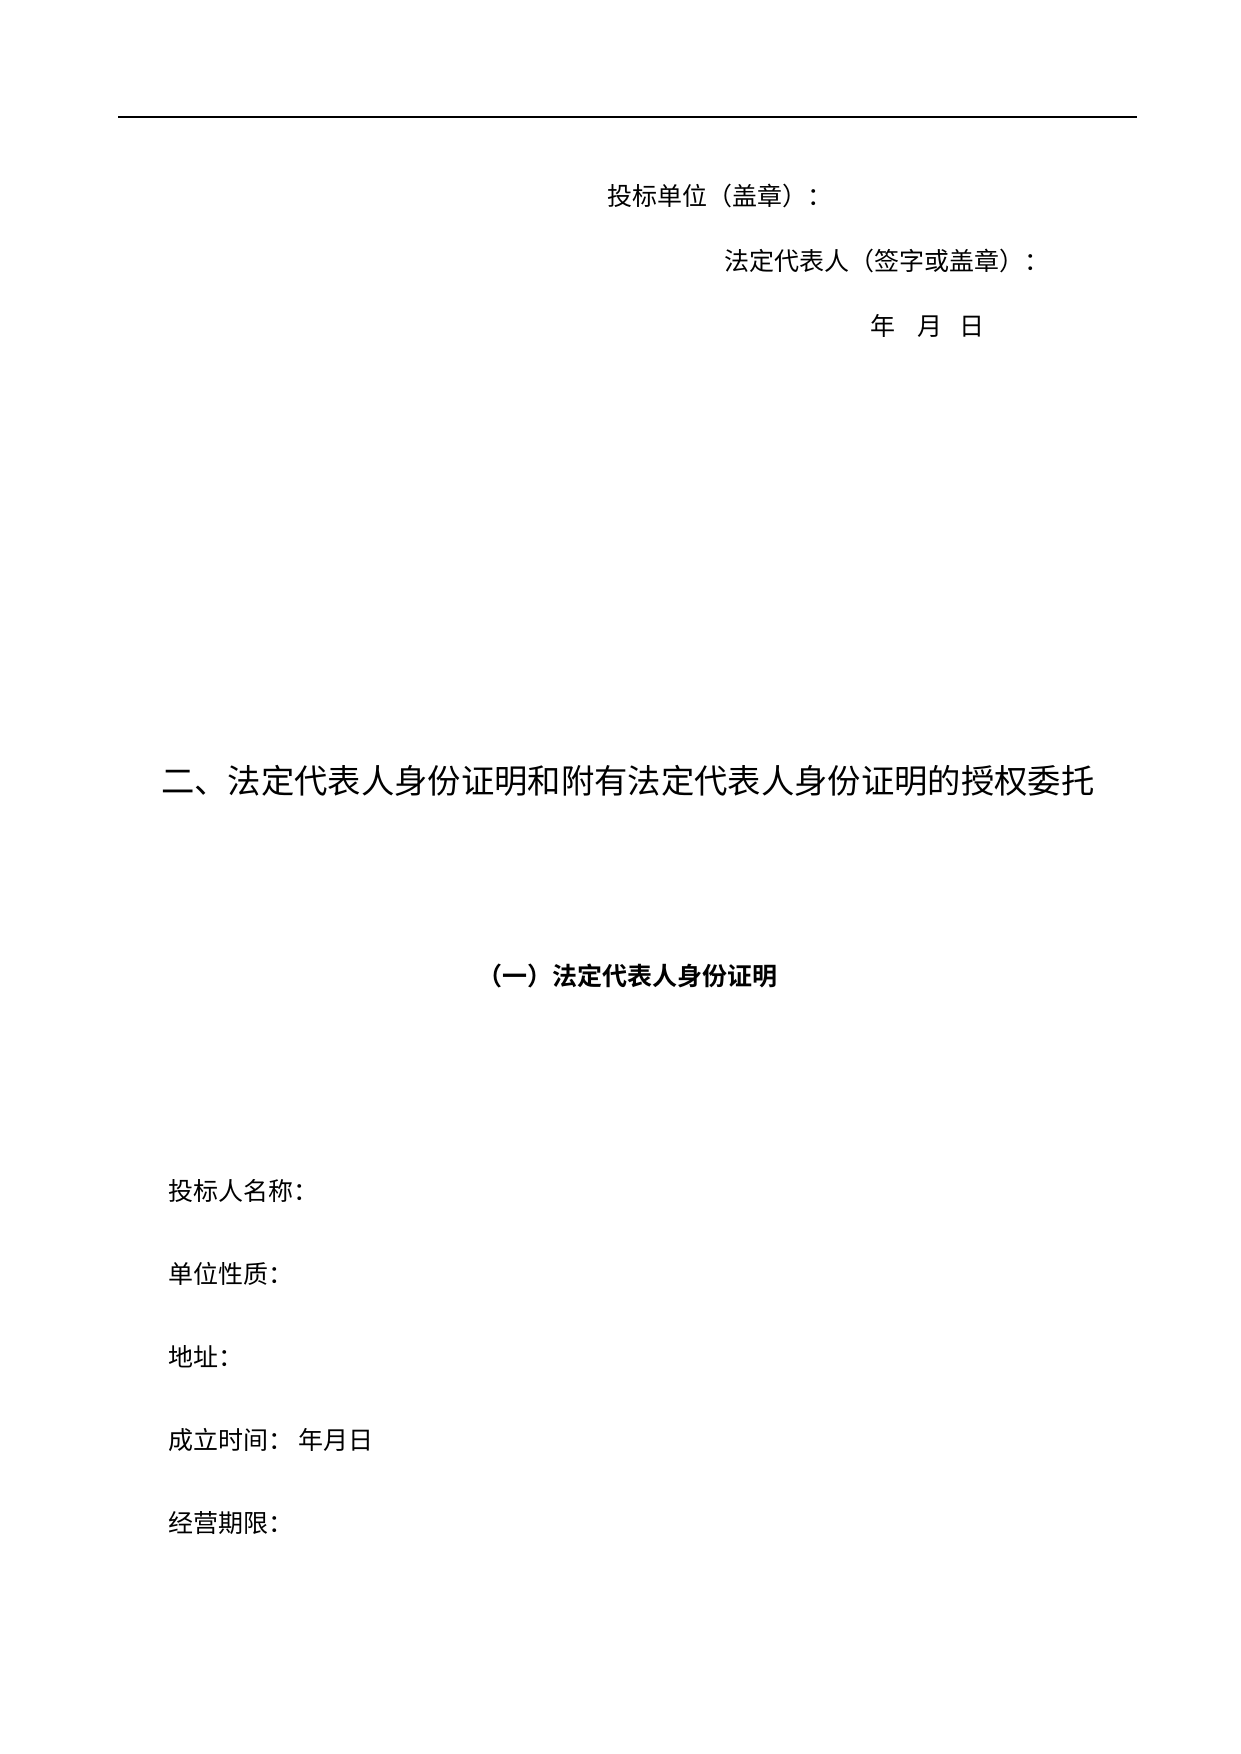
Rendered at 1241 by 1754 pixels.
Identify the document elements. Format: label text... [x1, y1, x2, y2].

text （一）法定代表人身份证明 [118, 942, 1137, 1007]
text 年 月 日 [118, 292, 984, 357]
text 经营期限： [118, 1489, 1137, 1554]
text 投标人名称： [118, 1157, 1137, 1222]
text 单位性质： [118, 1240, 1137, 1305]
text 二、法定代表人身份证明和附有法定代表人身份证明的授权委托 [118, 747, 1137, 812]
text 地址： [118, 1323, 1137, 1388]
text 成立时间： 年月日 [118, 1406, 1137, 1471]
text 投标单位（盖章）： [118, 162, 984, 227]
text 法定代表人（签字或盖章）： [118, 227, 1049, 292]
